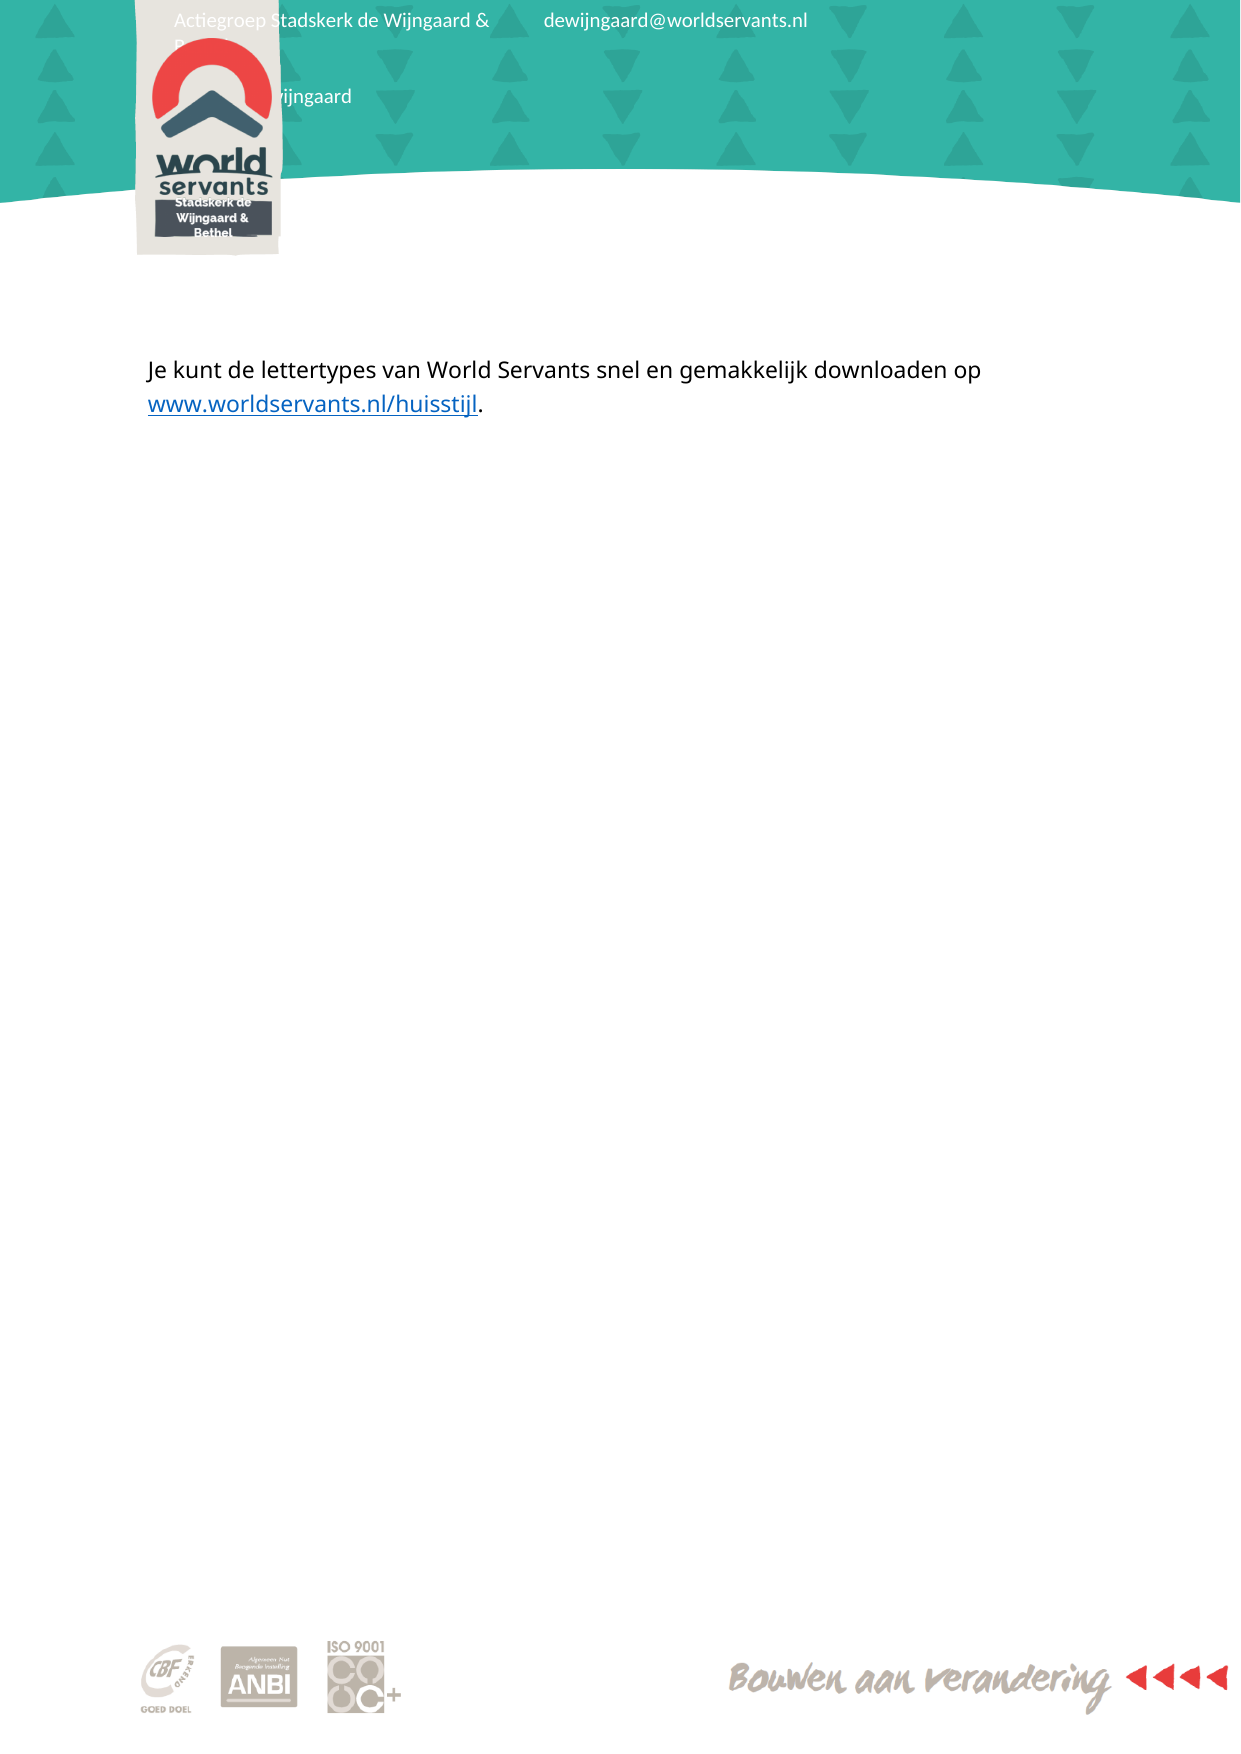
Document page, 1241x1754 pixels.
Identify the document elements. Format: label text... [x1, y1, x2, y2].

picture [0, 1631, 1241, 1754]
picture [0, 0, 1241, 257]
text Je kunt de lettertypes van World Servants snel en gemakkelijk downloaden op www.worldservants.nl/huisstijl. [148, 354, 1093, 419]
